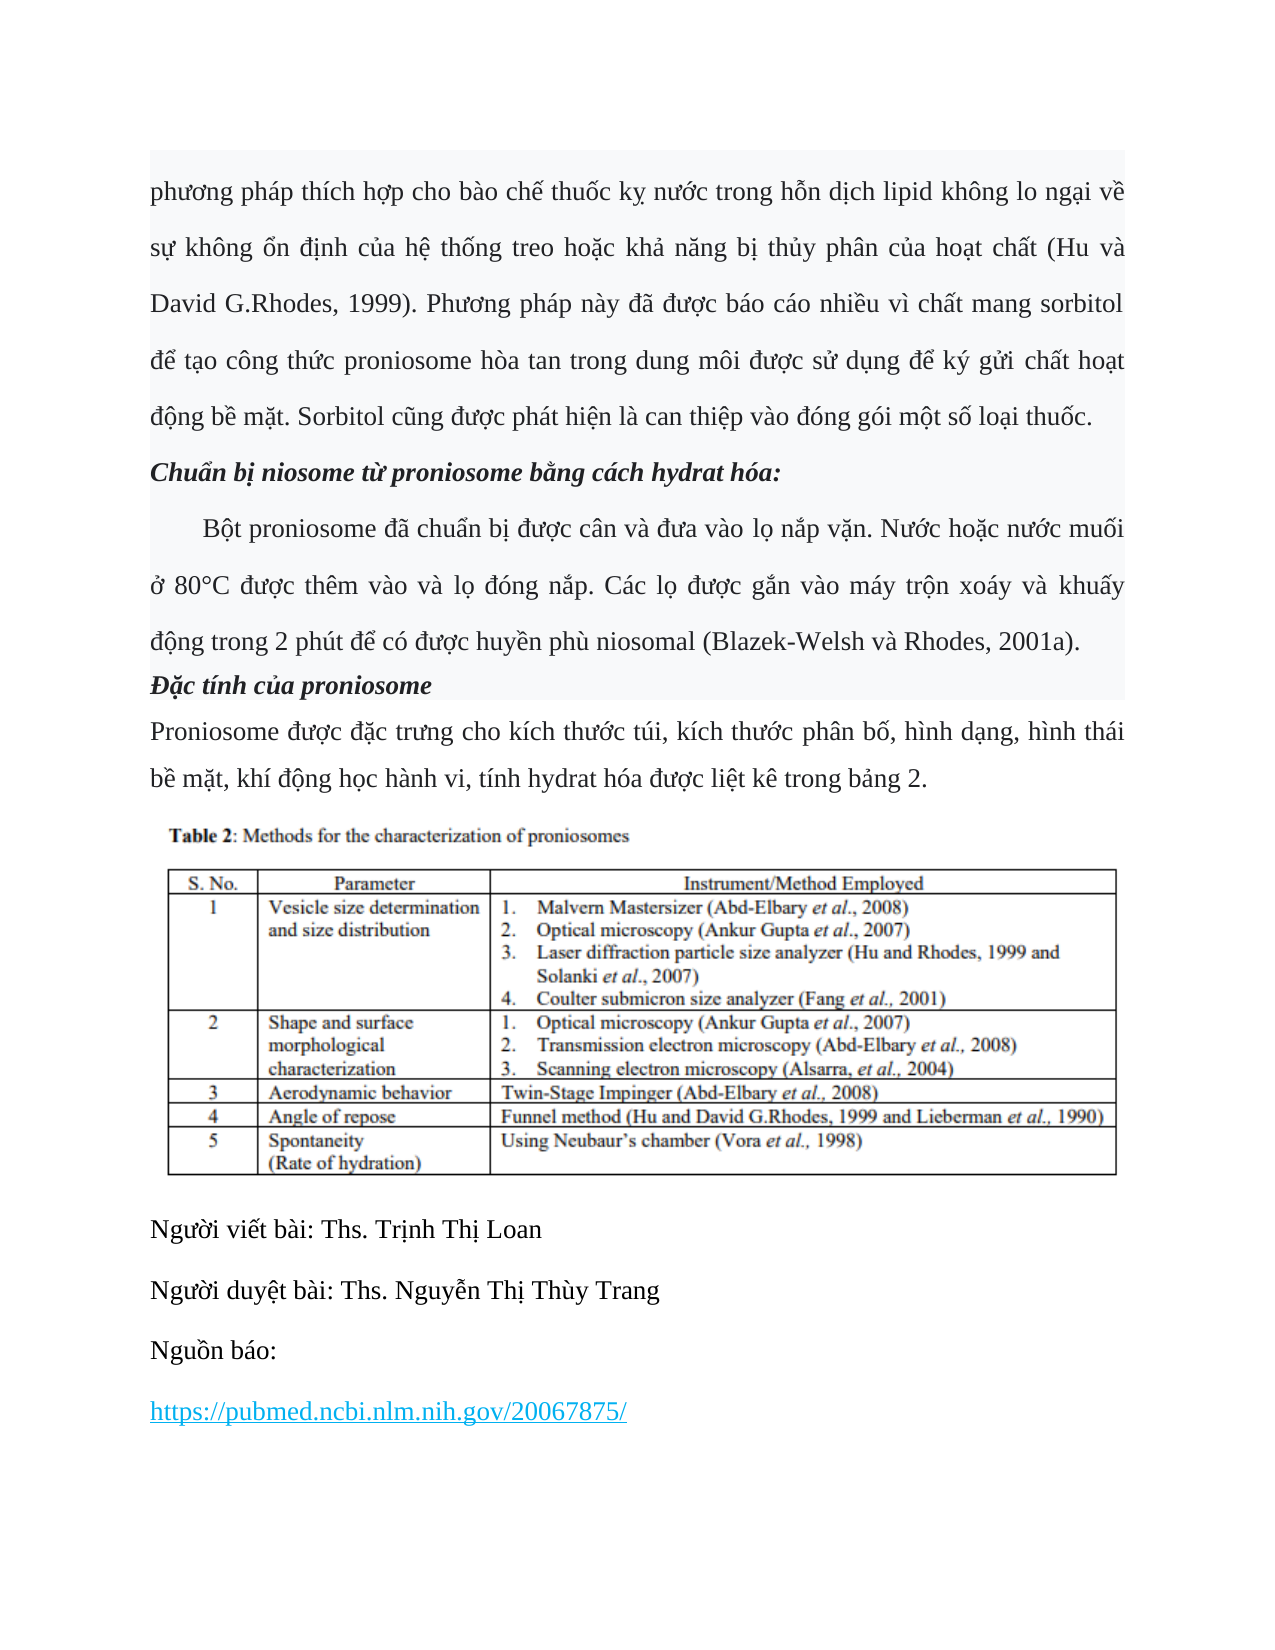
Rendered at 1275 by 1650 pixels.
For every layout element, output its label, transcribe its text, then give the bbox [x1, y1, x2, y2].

text Người duyệt bài: Ths. Nguyễn Thị Thùy Trang [150, 1274, 1125, 1305]
text https://pubmed.ncbi.nlm.nih.gov/20067875/ [150, 1394, 1125, 1426]
text Nguồn báo: [150, 1334, 1125, 1365]
text Bột proniosome đã chuẩn bị được cân và đưa vào lọ nắp vặn. Nước hoặc nước muối ở 80°C được thêm vào và lọ đóng nắp. Các lọ được gắn vào máy trộn xoáy và khuấy động trong 2 phút để có được huyền phù niosomal (Blazek-Welsh và Rhodes, 2001a). [150, 487, 1125, 656]
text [150, 150, 1125, 431]
text Người viết bài: Ths. Trịnh Thị Loan [150, 1214, 1125, 1245]
text Proniosome được đặc trưng cho kích thước túi, kích thước phân bố, hình dạng, hình thái bề mặt, khí động học hành vi, tính hydrat hóa được liệt kê trong bảng 2. [150, 715, 1125, 793]
text Đặc tính của proniosome [150, 669, 1125, 700]
text Chuẩn bị niosome từ proniosome bằng cách hydrat hóa: [150, 431, 1125, 487]
picture [150, 808, 1125, 1183]
